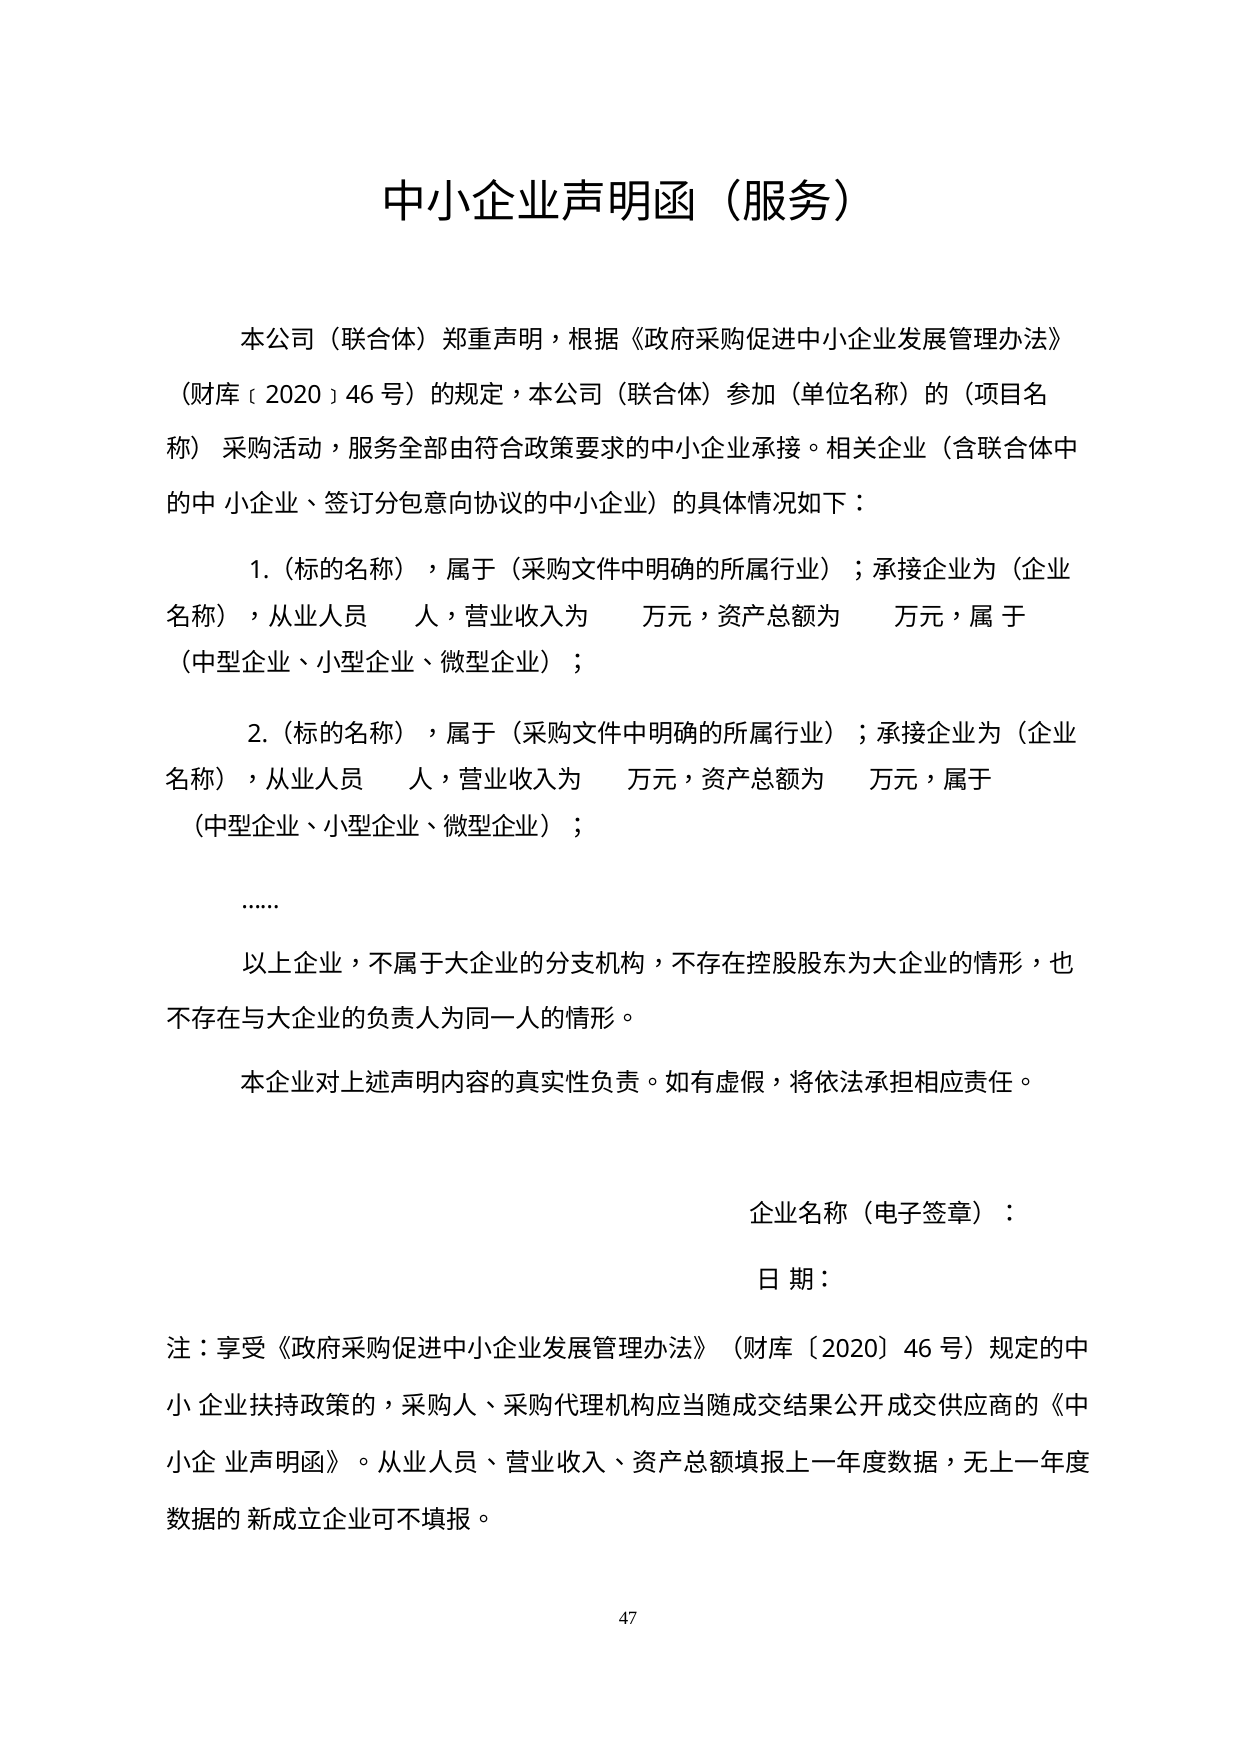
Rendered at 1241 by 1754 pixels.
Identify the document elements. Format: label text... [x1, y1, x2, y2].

text 中小企业声明函（服务） [381, 172, 1090, 229]
text 2.（标的名称），属于（采购文件中明确的所属行业）；承接企业为（企业 名称），从业人员 人，营业收入为 万元，资产总额为 万元，属于 （中型企业、小型企业、微型企业）； [165, 716, 1082, 843]
text …… [241, 881, 1090, 921]
text 日 期： [756, 1263, 1090, 1294]
text 本企业对上述声明内容的真实性负责。如有虚假，将依法承担相应责任。 [240, 1067, 1090, 1098]
text 企业名称（电子签章）： [749, 1197, 1090, 1228]
text 1.（标的名称），属于（采购文件中明确的所属行业）；承接企业为（企业 名称），从业人员 人，营业收入为 万元，资产总额为 万元，属 于（中型企业、小型企业、微型企业）； [166, 552, 1075, 679]
text 注：享受《政府采购促进中小企业发展管理办法》（财库〔2020〕46 号）规定的中小 企业扶持政策的，采购人、采购代理机构应当随成交结果公开成交供应商的《中小企 业声明函》。从业人员、营业收入、资产总额填报上一年度数据，无上一年度数据的 新成立企业可不填报。 [166, 1331, 1090, 1535]
text 本公司（联合体）郑重声明，根据《政府采购促进中小企业发展管理办法》 （财库﹝2020﹞46 号）的规定，本公司（联合体）参加（单位名称）的（项目名称） 采购活动，服务全部由符合政策要求的中小企业承接。相关企业（含联合体中的中 小企业、签订分包意向协议的中小企业）的具体情况如下： [166, 322, 1086, 520]
text 以上企业，不属于大企业的分支机构，不存在控股股东为大企业的情形，也 不存在与大企业的负责人为同一人的情形。 [167, 946, 1075, 1034]
